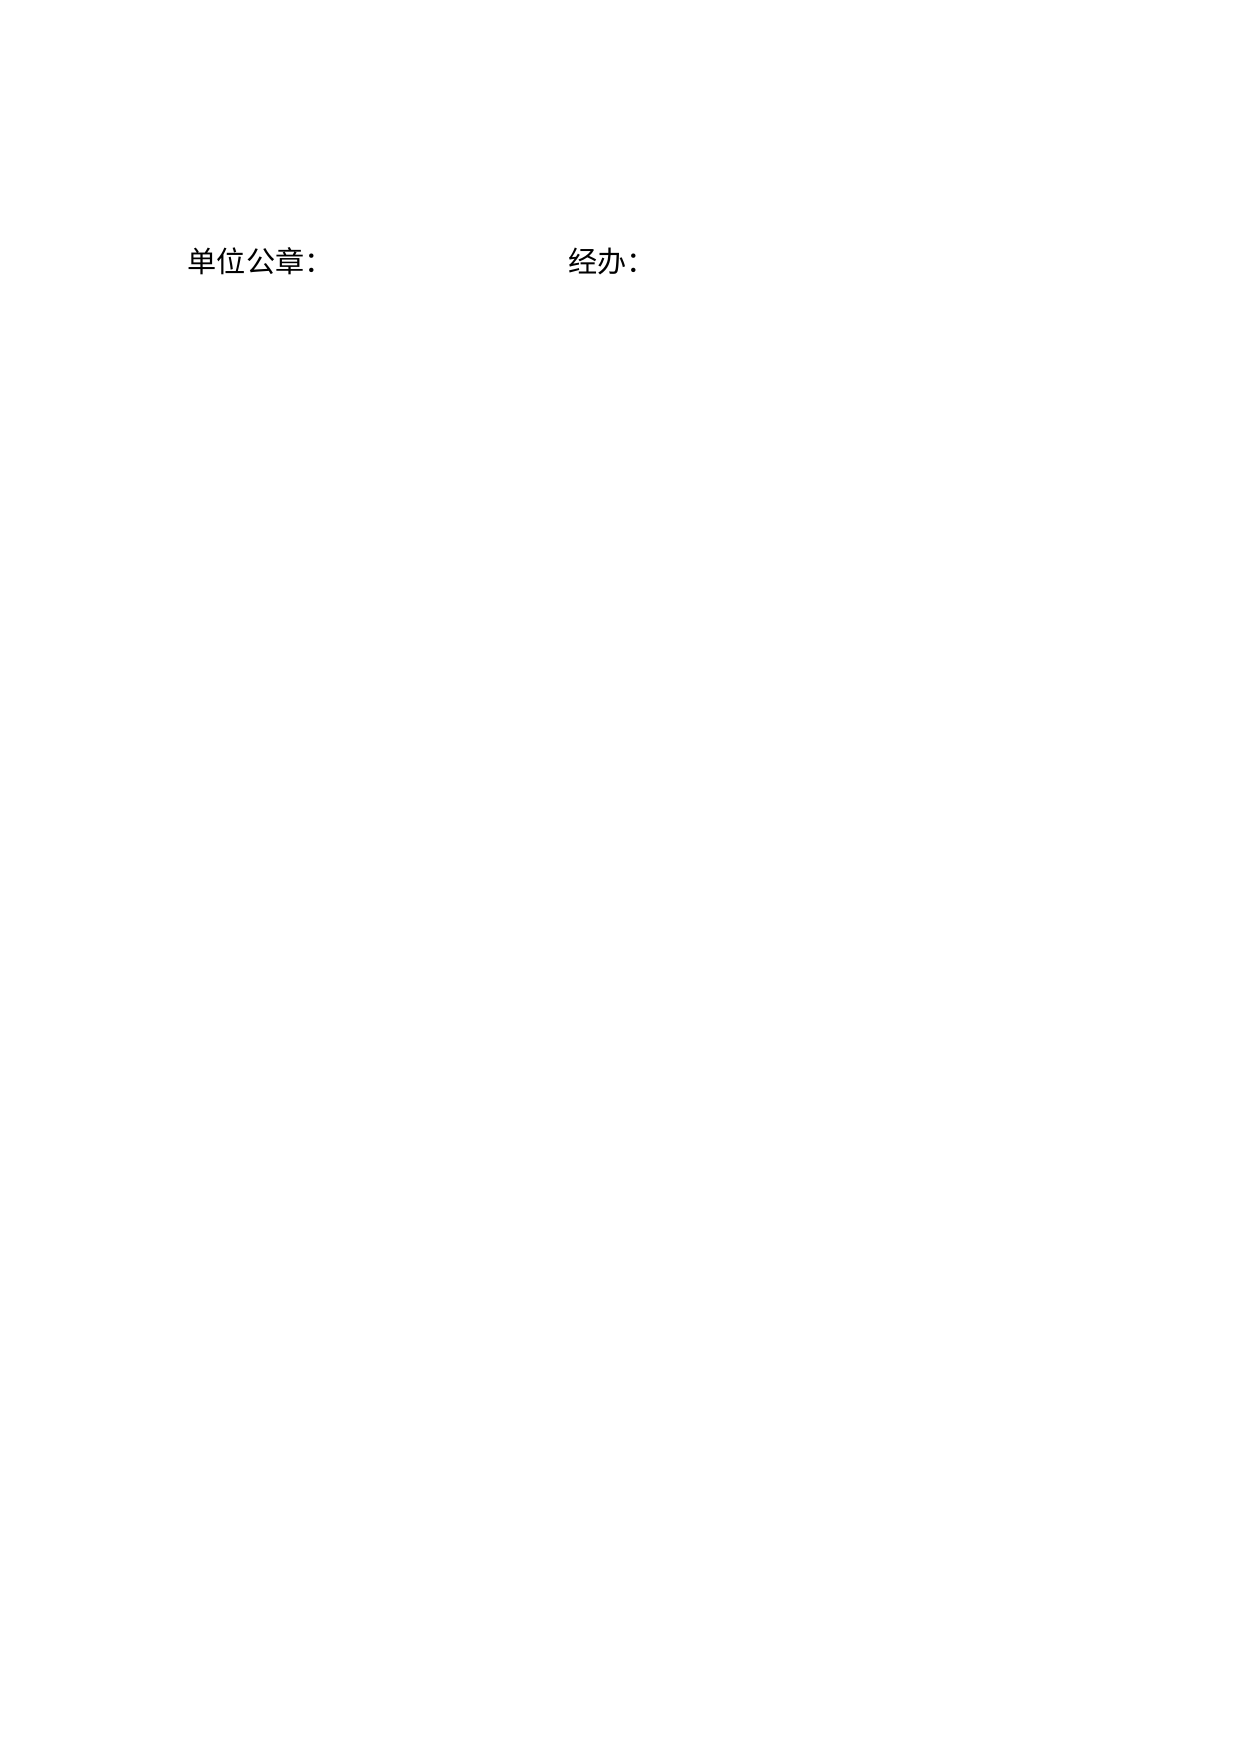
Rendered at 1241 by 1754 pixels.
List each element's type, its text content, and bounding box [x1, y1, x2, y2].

text 单位公章： 经办： [187, 227, 1053, 292]
